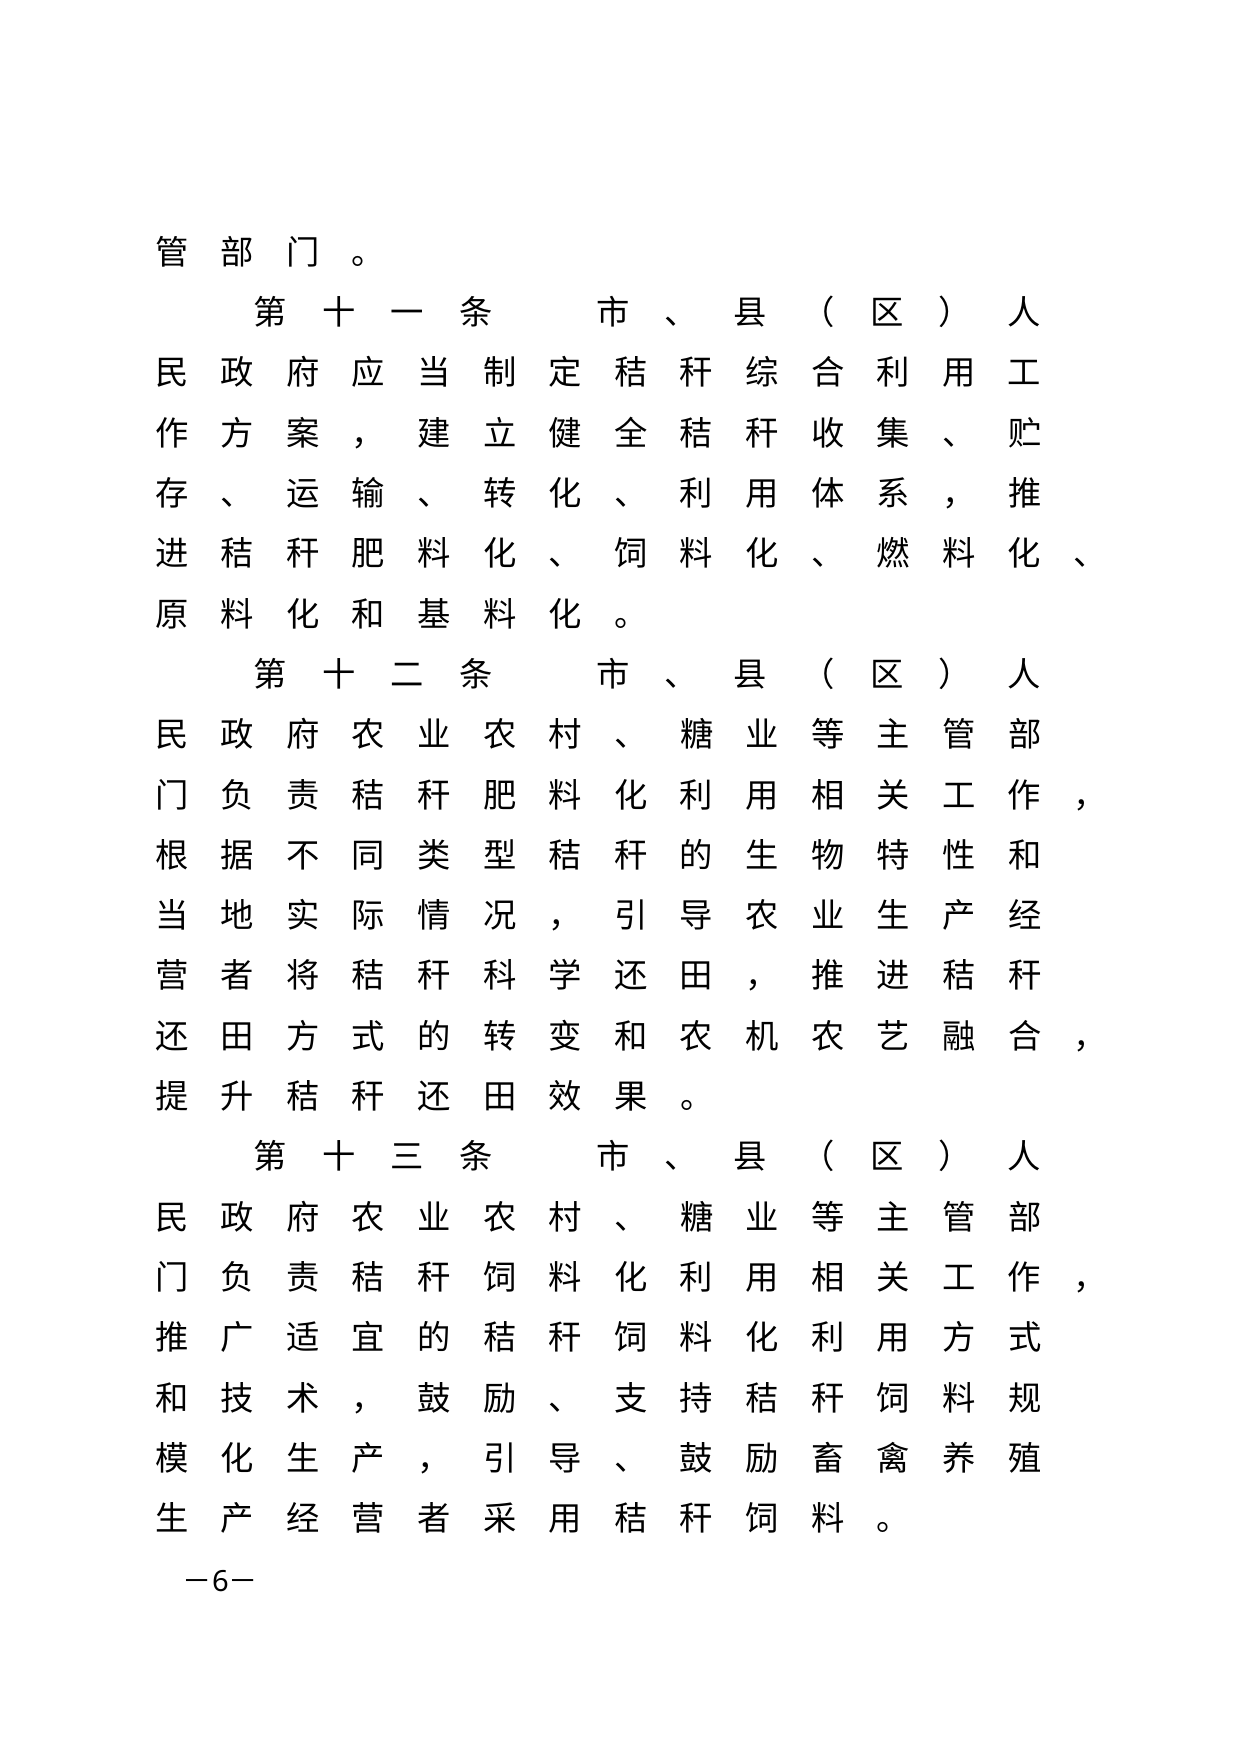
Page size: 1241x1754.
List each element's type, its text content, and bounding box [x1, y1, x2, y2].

text 第十三条 市、县（区）人民政府农业农村、糖业等主管部门负责秸秆饲料化利用相关工作，推广适宜的秸秆饲料化利用方式和技术，鼓励、支持秸秆饲料规模化生产，引导、鼓励畜禽养殖生产经营者采用秸秆饲料。 [155, 1124, 1073, 1546]
text 第十二条 市、县（区）人民政府农业农村、糖业等主管部门负责秸秆肥料化利用相关工作，根据不同类型秸秆的生物特性和当地实际情况，引导农业生产经营者将秸秆科学还田，推进秸秆还田方式的转变和农机农艺融合，提升秸秆还田效果。 [155, 642, 1073, 1124]
text 第十一条 市、县（区）人民政府应当制定秸秆综合利用工作方案，建立健全秸秆收集、贮存、运输、转化、利用体系，推进秸秆肥料化、饲料化、燃料化、原料化和基料化。 [155, 280, 1073, 642]
text 第十条 在禁烧区或者限烧区禁烧时段因病虫害秸秆需要焚烧的，由县（区）人民政府农业农村主管部门及时对病虫害秸秆进行检疫，确需露天焚烧的，由乡（镇）人民政府、街道办事处组织就地焚烧并报告生态环境主管部门。 [155, 219, 1073, 280]
